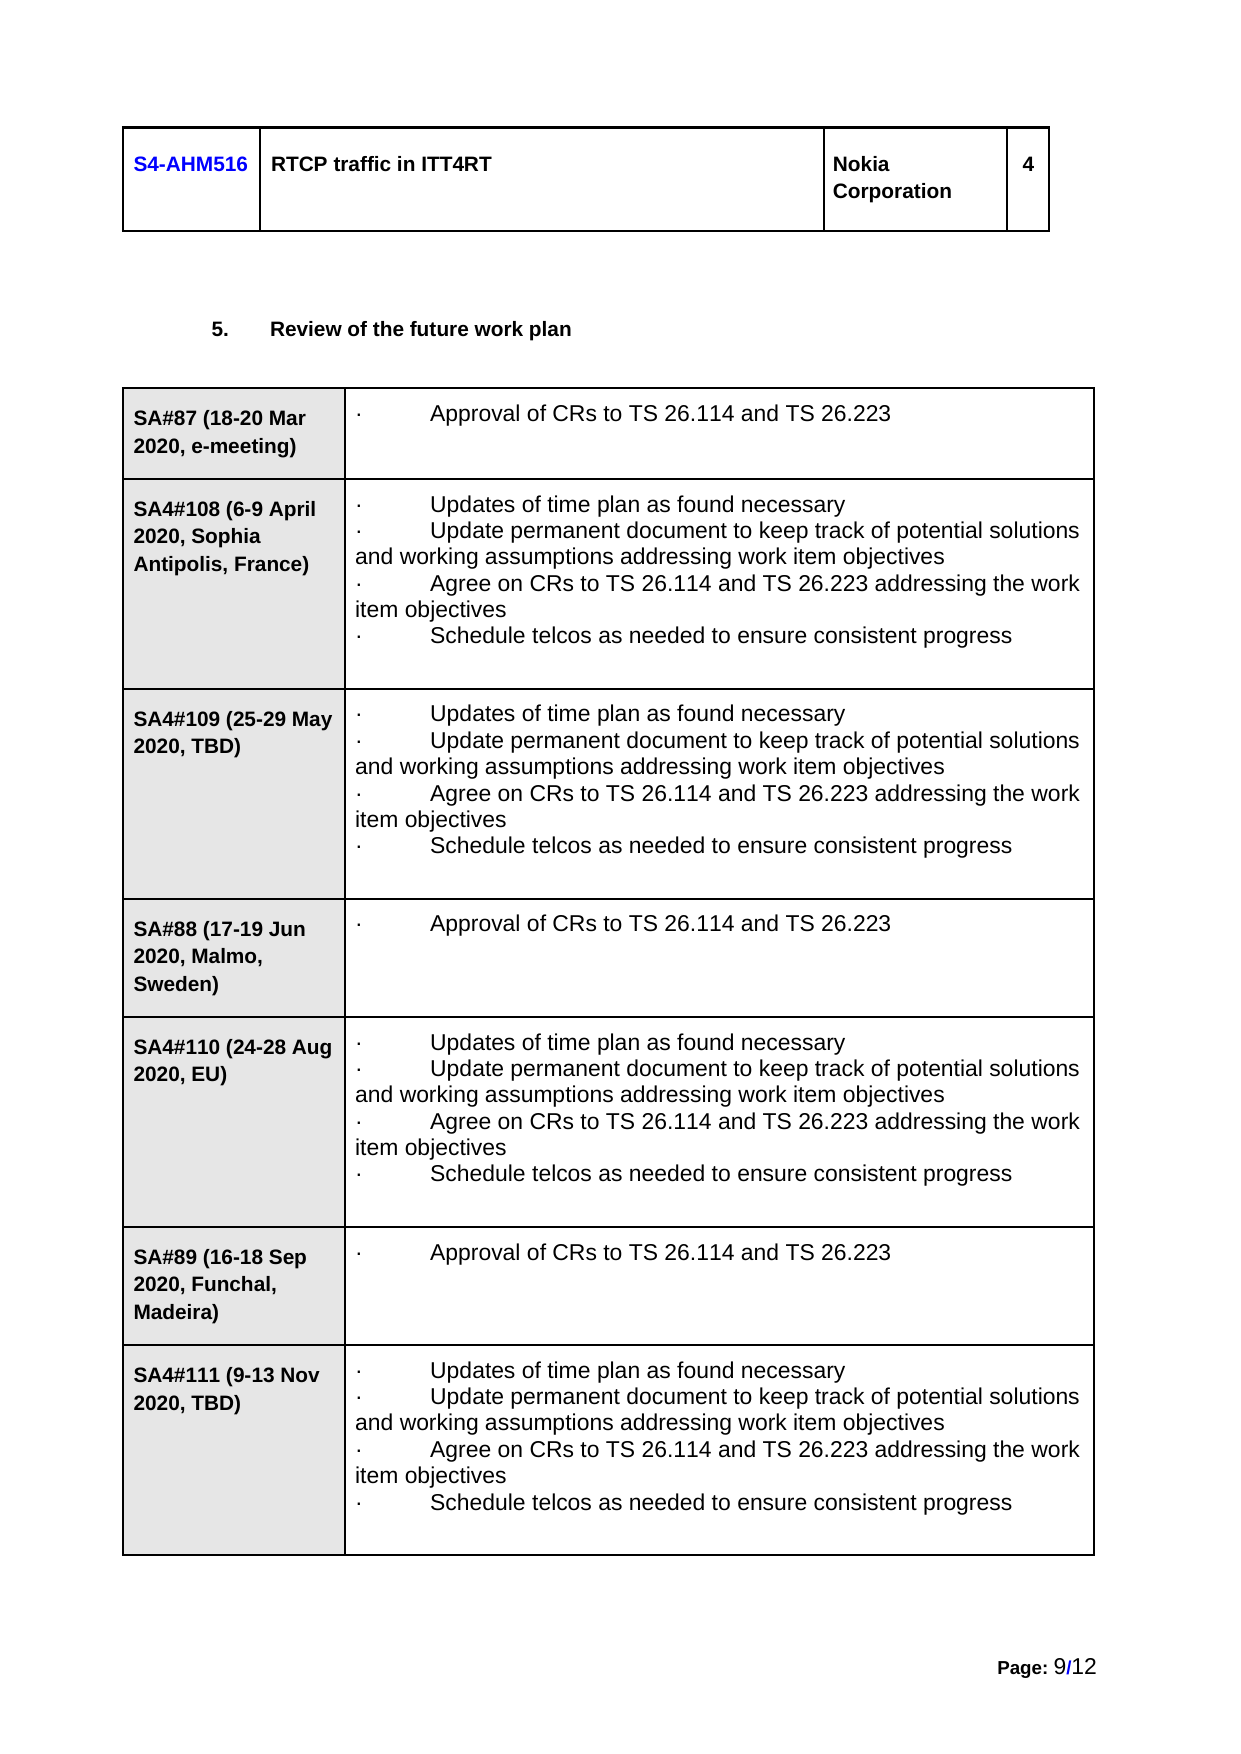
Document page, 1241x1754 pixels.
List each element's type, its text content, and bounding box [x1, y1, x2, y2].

table_cell SA4#109 (25-29 May 2020, TBD) [124, 690, 344, 898]
table_cell · Updates of time plan as found necessary · Update permanent document to keep track of potential solutions and working assumptions addressing work item objectives · Agree on CRs to TS 26.114 and TS 26.223 addressing the work item objectives · Schedule telcos as needed to ensure consistent progress [346, 480, 1093, 688]
table_cell SA#88 (17-19 Jun 2020, Malmo, Sweden) [124, 900, 344, 1016]
table_cell · Updates of time plan as found necessary · Update permanent document to keep track of potential solutions and working assumptions addressing work item objectives · Agree on CRs to TS 26.114 and TS 26.223 addressing the work item objectives · Schedule telcos as needed to ensure consistent progress [346, 690, 1093, 898]
table_cell SA4#110 (24-28 Aug 2020, EU) [124, 1018, 344, 1226]
table_cell SA#89 (16-18 Sep 2020, Funchal, Madeira) [124, 1228, 344, 1344]
table_cell S4-AHM516 [124, 129, 259, 229]
table_cell SA4#111 (9-13 Nov 2020, TBD) [124, 1346, 344, 1554]
table_cell · Approval of CRs to TS 26.114 and TS 26.223 [346, 900, 1093, 1016]
table_cell · Updates of time plan as found necessary · Update permanent document to keep track of potential solutions and working assumptions addressing work item objectives · Agree on CRs to TS 26.114 and TS 26.223 addressing the work item objectives · Schedule telcos as needed to ensure consistent progress [346, 1018, 1093, 1226]
table_cell · Updates of time plan as found necessary · Update permanent document to keep track of potential solutions and working assumptions addressing work item objectives · Agree on CRs to TS 26.114 and TS 26.223 addressing the work item objectives · Schedule telcos as needed to ensure consistent progress [346, 1346, 1093, 1554]
table_cell 4 [1008, 129, 1048, 229]
table_header · Approval of CRs to TS 26.114 and TS 26.223 [346, 389, 1093, 478]
table_cell SA4#108 (6-9 April 2020, Sophia Antipolis, France) [124, 480, 344, 688]
table_cell · Approval of CRs to TS 26.114 and TS 26.223 [346, 1228, 1093, 1344]
table_header SA#87 (18-20 Mar 2020, e-meeting) [124, 389, 344, 478]
text 5. Review of the future work plan [211, 317, 1093, 341]
table_cell RTCP traffic in ITT4RT [261, 129, 823, 229]
table_cell Nokia Corporation [825, 129, 1006, 229]
